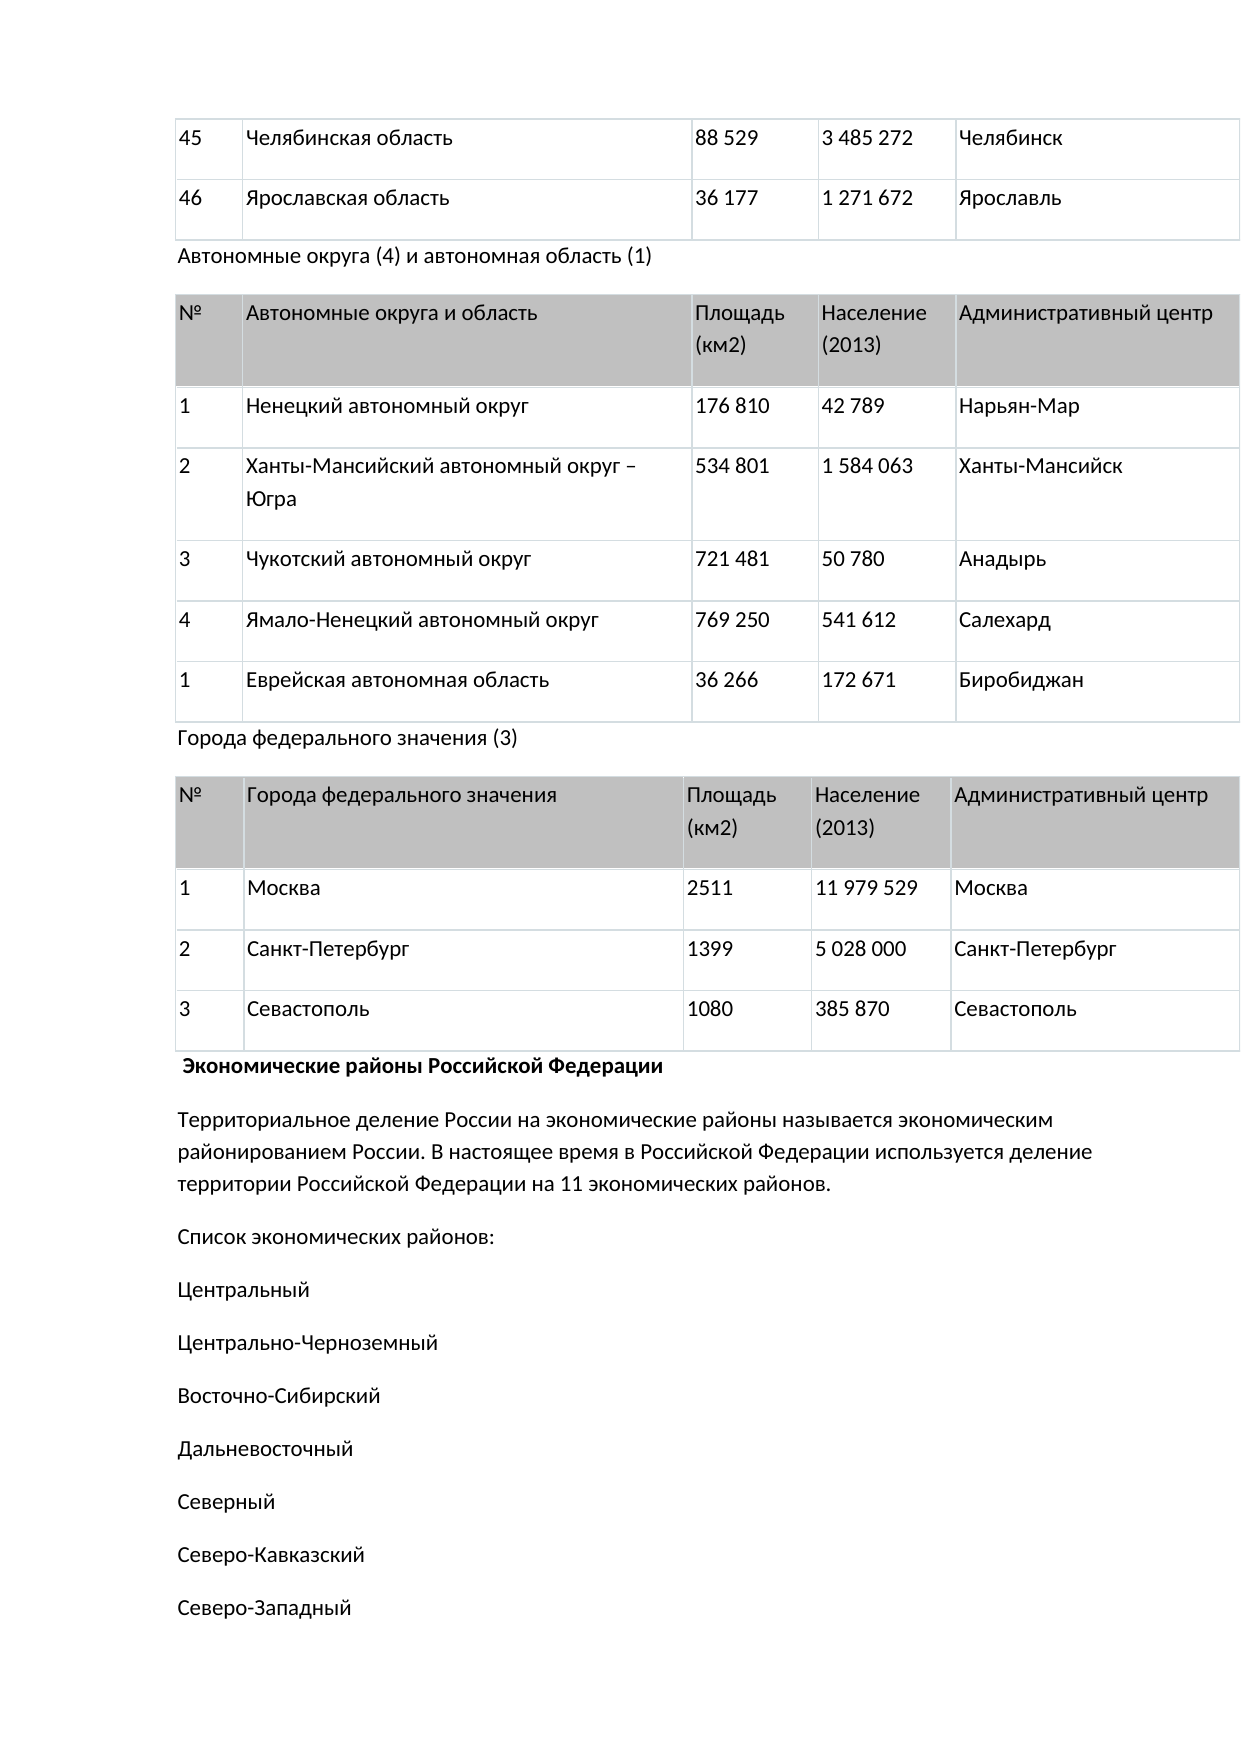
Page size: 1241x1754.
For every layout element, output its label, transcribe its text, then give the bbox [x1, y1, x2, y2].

table_header № [176, 777, 244, 868]
table_header Автономные округа и область [243, 295, 691, 386]
table_cell Ханты-Мансийск [957, 449, 1239, 540]
table_header Площадь (км2) [693, 295, 818, 386]
table_cell 1399 [684, 931, 811, 989]
table_cell Ярославль [957, 180, 1239, 239]
text Северо-Западный [177, 1593, 1152, 1621]
table_cell 1 [176, 662, 242, 721]
table_cell 172 671 [819, 662, 955, 721]
table_cell 534 801 [693, 449, 818, 540]
text Северный [177, 1487, 1152, 1515]
table_cell 2 [176, 930, 243, 989]
table_cell Чукотский автономный округ [243, 541, 691, 600]
table_cell Челябинская область [243, 120, 691, 179]
table_header Административный центр [952, 777, 1239, 868]
table_cell 385 870 [812, 991, 950, 1050]
table_cell Севастополь [952, 991, 1239, 1050]
table_header Административный центр [957, 295, 1239, 386]
table_cell Москва [245, 870, 683, 929]
table_cell 3 [176, 541, 242, 600]
text Центрально-Черноземный [177, 1328, 1152, 1356]
text Экономические районы Российской Федерации [177, 1052, 1152, 1080]
table_cell 1 584 063 [819, 449, 955, 540]
text Территориальное деление России на экономические районы называется экономическим районированием России. В настоящее время в Российской Федерации используется деление территории Российской Федерации на 11 экономических районов. [177, 1105, 1152, 1197]
table_cell Ямало-Ненецкий автономный округ [243, 602, 691, 661]
table_cell Нарьян-Мар [957, 388, 1239, 447]
table_cell Ярославская область [243, 180, 691, 239]
table_cell Санкт-Петербург [245, 931, 683, 989]
table_header Площадь (км2) [684, 777, 811, 868]
table_header № [176, 295, 242, 386]
text Центральный [177, 1275, 1152, 1303]
text Дальневосточный [177, 1434, 1152, 1462]
table_cell Севастополь [245, 991, 683, 1050]
table_cell Ненецкий автономный округ [243, 388, 691, 447]
table_cell 36 177 [693, 180, 818, 239]
table_cell 45 [176, 120, 242, 179]
table_cell Челябинск [957, 120, 1239, 179]
table_cell Салехард [957, 602, 1239, 661]
table_cell 1 [176, 870, 243, 929]
table_cell 5 028 000 [812, 931, 950, 989]
table_cell 42 789 [819, 388, 955, 447]
table_cell 2 [176, 448, 242, 540]
table_cell Анадырь [957, 541, 1239, 600]
table_header Население (2013) [819, 295, 955, 386]
table_cell Еврейская автономная область [243, 662, 691, 721]
table_cell 3 485 272 [819, 120, 955, 179]
table_cell 36 266 [693, 662, 818, 721]
table_cell 4 [176, 601, 242, 661]
table_cell 1 [176, 388, 242, 447]
table_cell 2511 [684, 870, 811, 929]
text Восточно-Сибирский [177, 1381, 1152, 1409]
table_cell Москва [952, 870, 1239, 929]
table_cell 46 [176, 180, 242, 239]
table_cell 88 529 [693, 120, 818, 179]
table_cell 1080 [684, 991, 811, 1050]
table_cell Ханты-Мансийский автономный округ – Югра [243, 449, 691, 540]
table_cell 1 271 672 [819, 180, 955, 239]
table_cell 50 780 [819, 541, 955, 600]
table_cell 541 612 [819, 602, 955, 661]
table_header Города федерального значения [245, 777, 683, 868]
table_header Население (2013) [812, 777, 951, 868]
table_cell 11 979 529 [812, 870, 950, 929]
table_cell 3 [176, 991, 243, 1050]
text Северо-Кавказский [177, 1540, 1152, 1568]
table_cell 176 810 [693, 388, 818, 447]
table_cell Биробиджан [957, 662, 1239, 721]
text Города федерального значения (3) [177, 723, 1152, 751]
text Автономные округа (4) и автономная область (1) [177, 241, 1152, 269]
text Список экономических районов: [177, 1222, 1152, 1250]
table_cell Санкт-Петербург [952, 931, 1239, 989]
table_cell 721 481 [693, 541, 818, 600]
table_cell 769 250 [693, 602, 818, 661]
